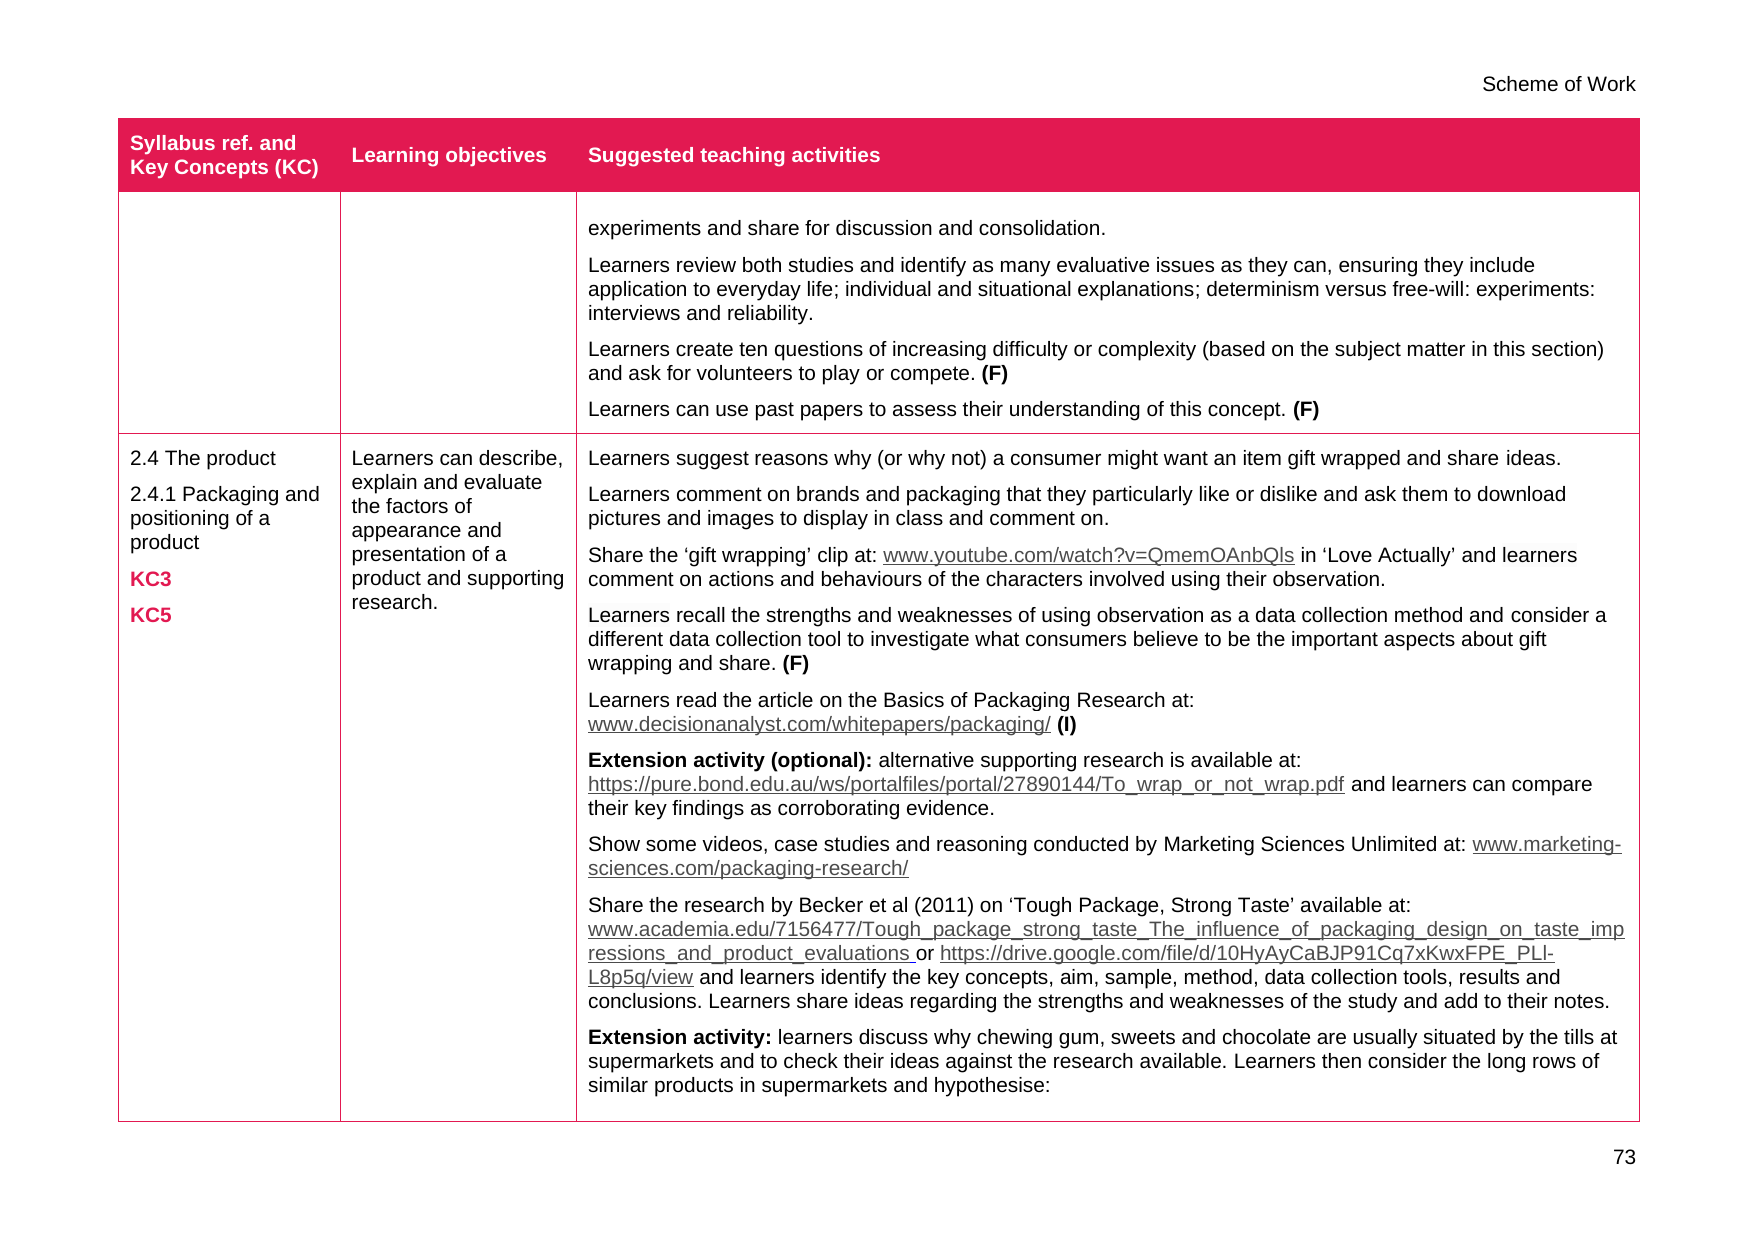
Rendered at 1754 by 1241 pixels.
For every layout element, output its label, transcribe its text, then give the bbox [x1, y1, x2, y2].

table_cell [119, 434, 340, 1121]
table_header Syllabus ref. and Key Concepts (KC) [119, 119, 340, 191]
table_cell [577, 434, 1639, 1121]
table_header Learning objectives [341, 119, 576, 191]
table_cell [119, 192, 340, 433]
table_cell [341, 434, 576, 1121]
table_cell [577, 192, 1639, 433]
table_header Suggested teaching activities [577, 119, 1639, 191]
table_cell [341, 192, 576, 433]
